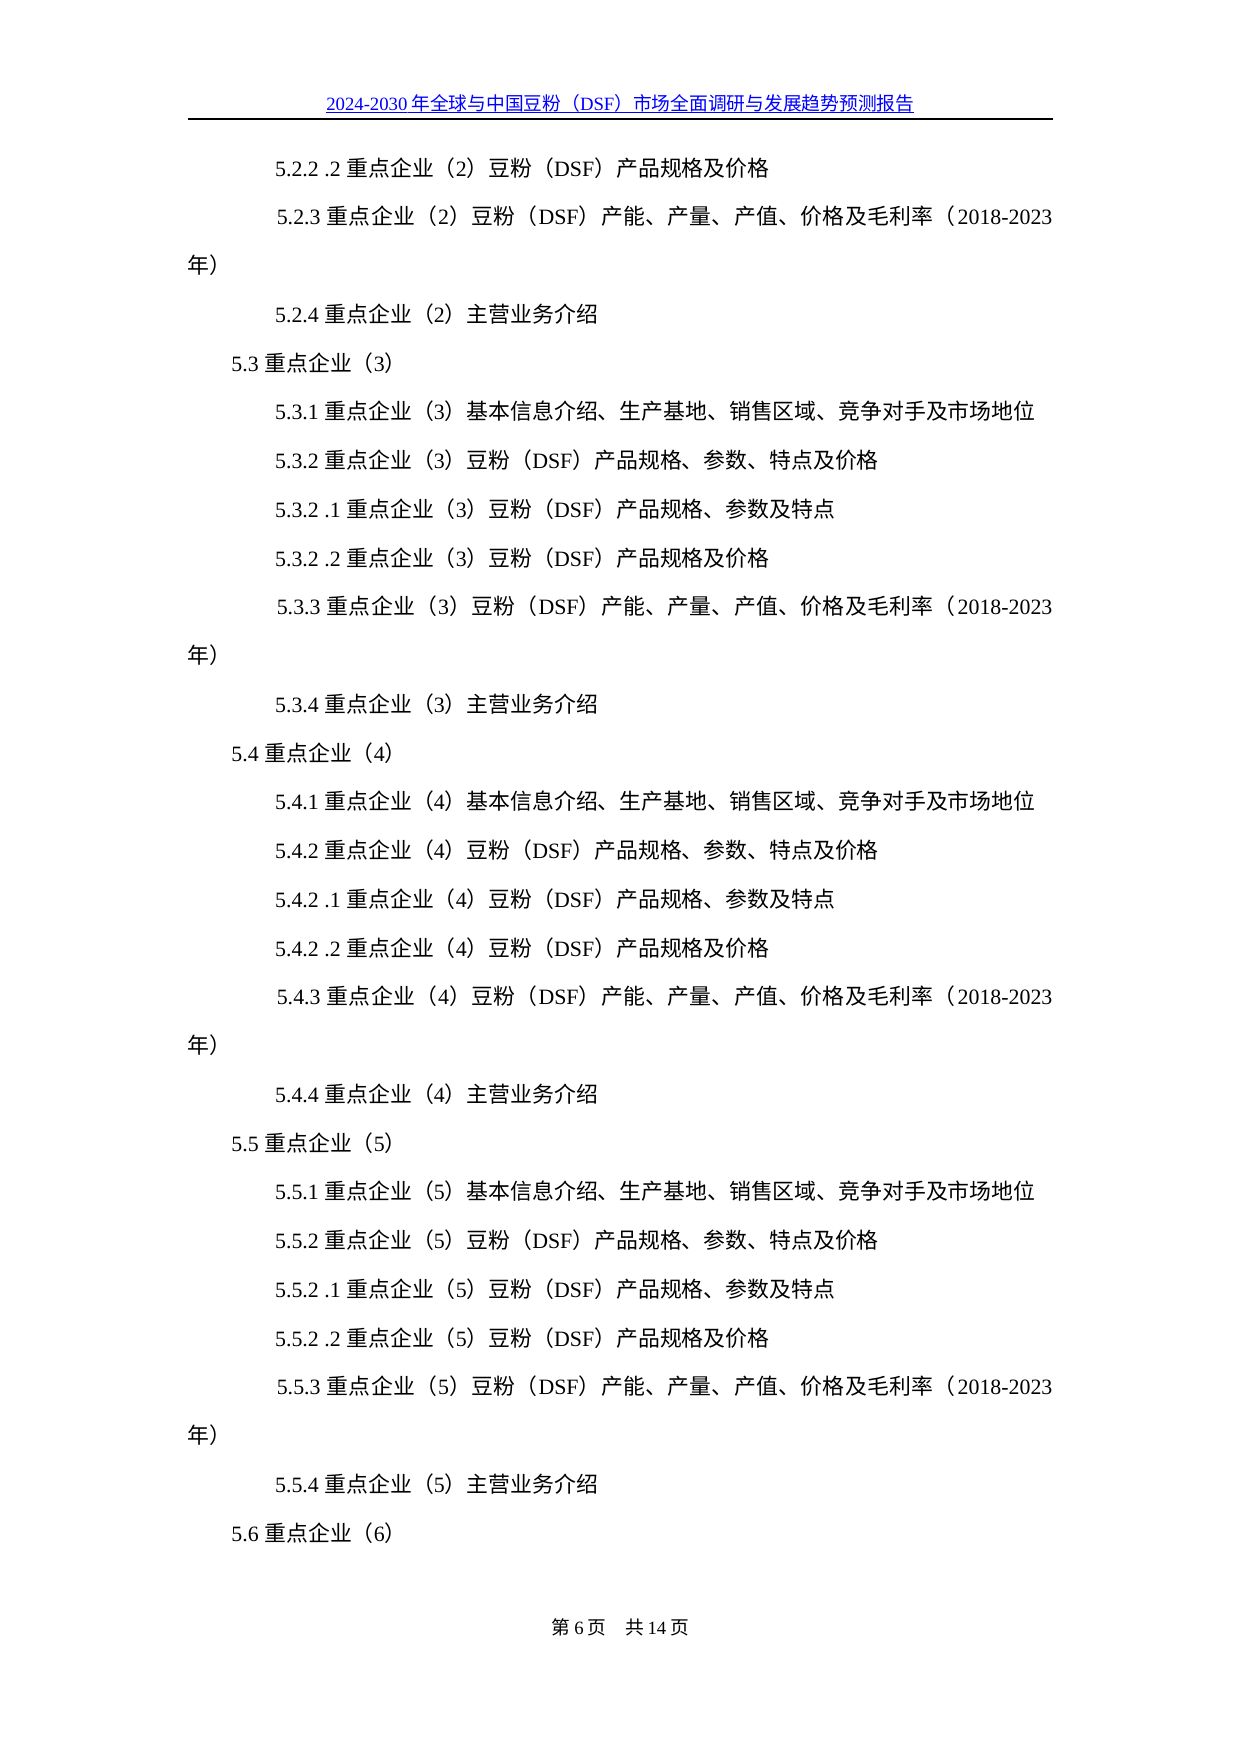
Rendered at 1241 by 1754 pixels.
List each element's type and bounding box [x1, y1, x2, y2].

text [187, 150, 1053, 1548]
